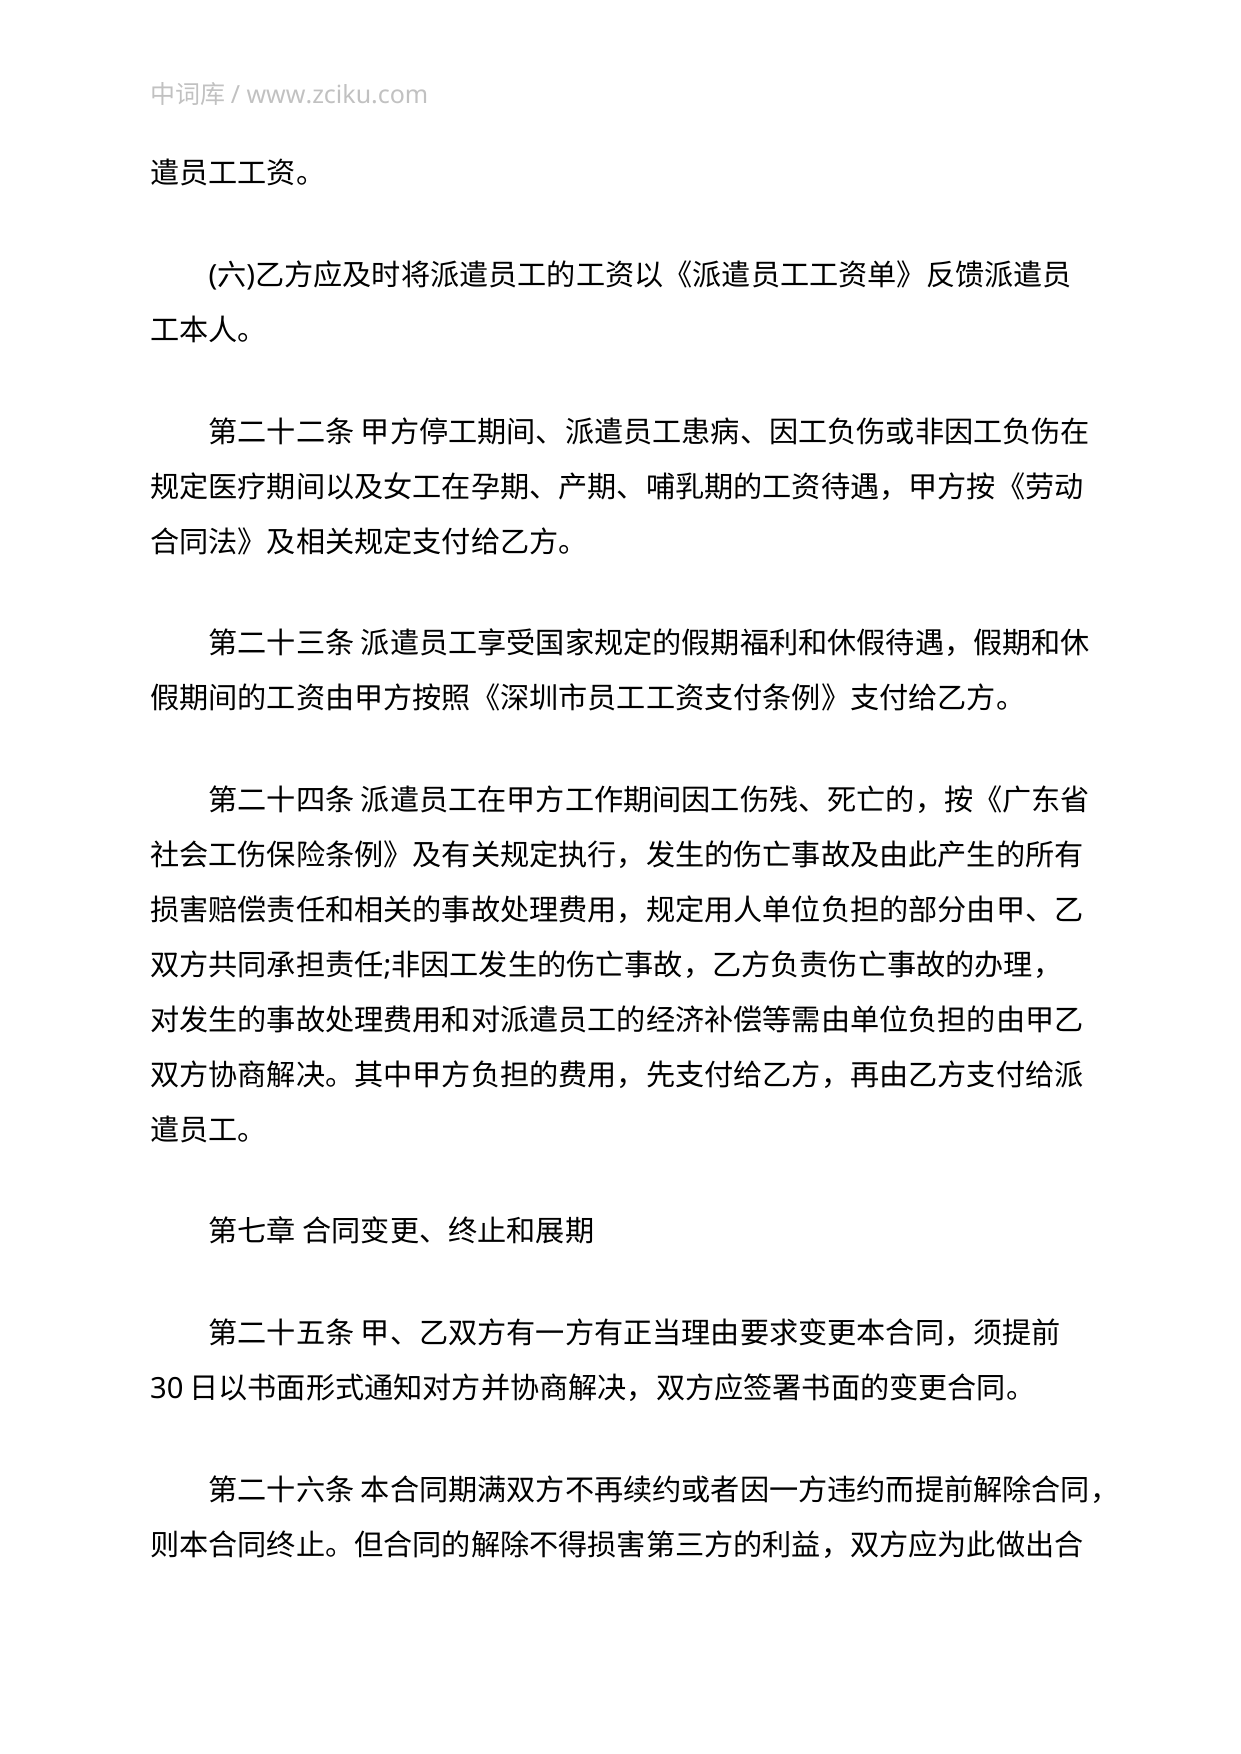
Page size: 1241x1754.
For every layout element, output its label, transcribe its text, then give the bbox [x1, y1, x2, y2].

text 第二十三条 派遣员工享受国家规定的假期福利和休假待遇，假期和休假期间的工资由甲方按照《深圳市员工工资支付条例》支付给乙方。 [150, 620, 1090, 717]
text 第七章 合同变更、终止和展期 [150, 1208, 1090, 1250]
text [150, 150, 1090, 192]
text 第二十五条 甲、乙双方有一方有正当理由要求变更本合同，须提前30日以书面形式通知对方并协商解决，双方应签署书面的变更合同。 [150, 1310, 1090, 1407]
text 第二十二条 甲方停工期间、派遣员工患病、因工负伤或非因工负伤在规定医疗期间以及女工在孕期、产期、哺乳期的工资待遇，甲方按《劳动合同法》及相关规定支付给乙方。 [150, 408, 1090, 561]
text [150, 1467, 1090, 1564]
text (六)乙方应及时将派遣员工的工资以《派遣员工工资单》反馈派遣员工本人。 [150, 252, 1090, 349]
text 第二十四条 派遣员工在甲方工作期间因工伤残、死亡的，按《广东省社会工伤保险条例》及有关规定执行，发生的伤亡事故及由此产生的所有损害赔偿责任和相关的事故处理费用，规定用人单位负担的部分由甲、乙双方共同承担责任;非因工发生的伤亡事故，乙方负责伤亡事故的办理，对发生的事故处理费用和对派遣员工的经济补偿等需由单位负担的由甲乙双方协商解决。其中甲方负担的费用，先支付给乙方，再由乙方支付给派遣员工。 [150, 777, 1090, 1148]
